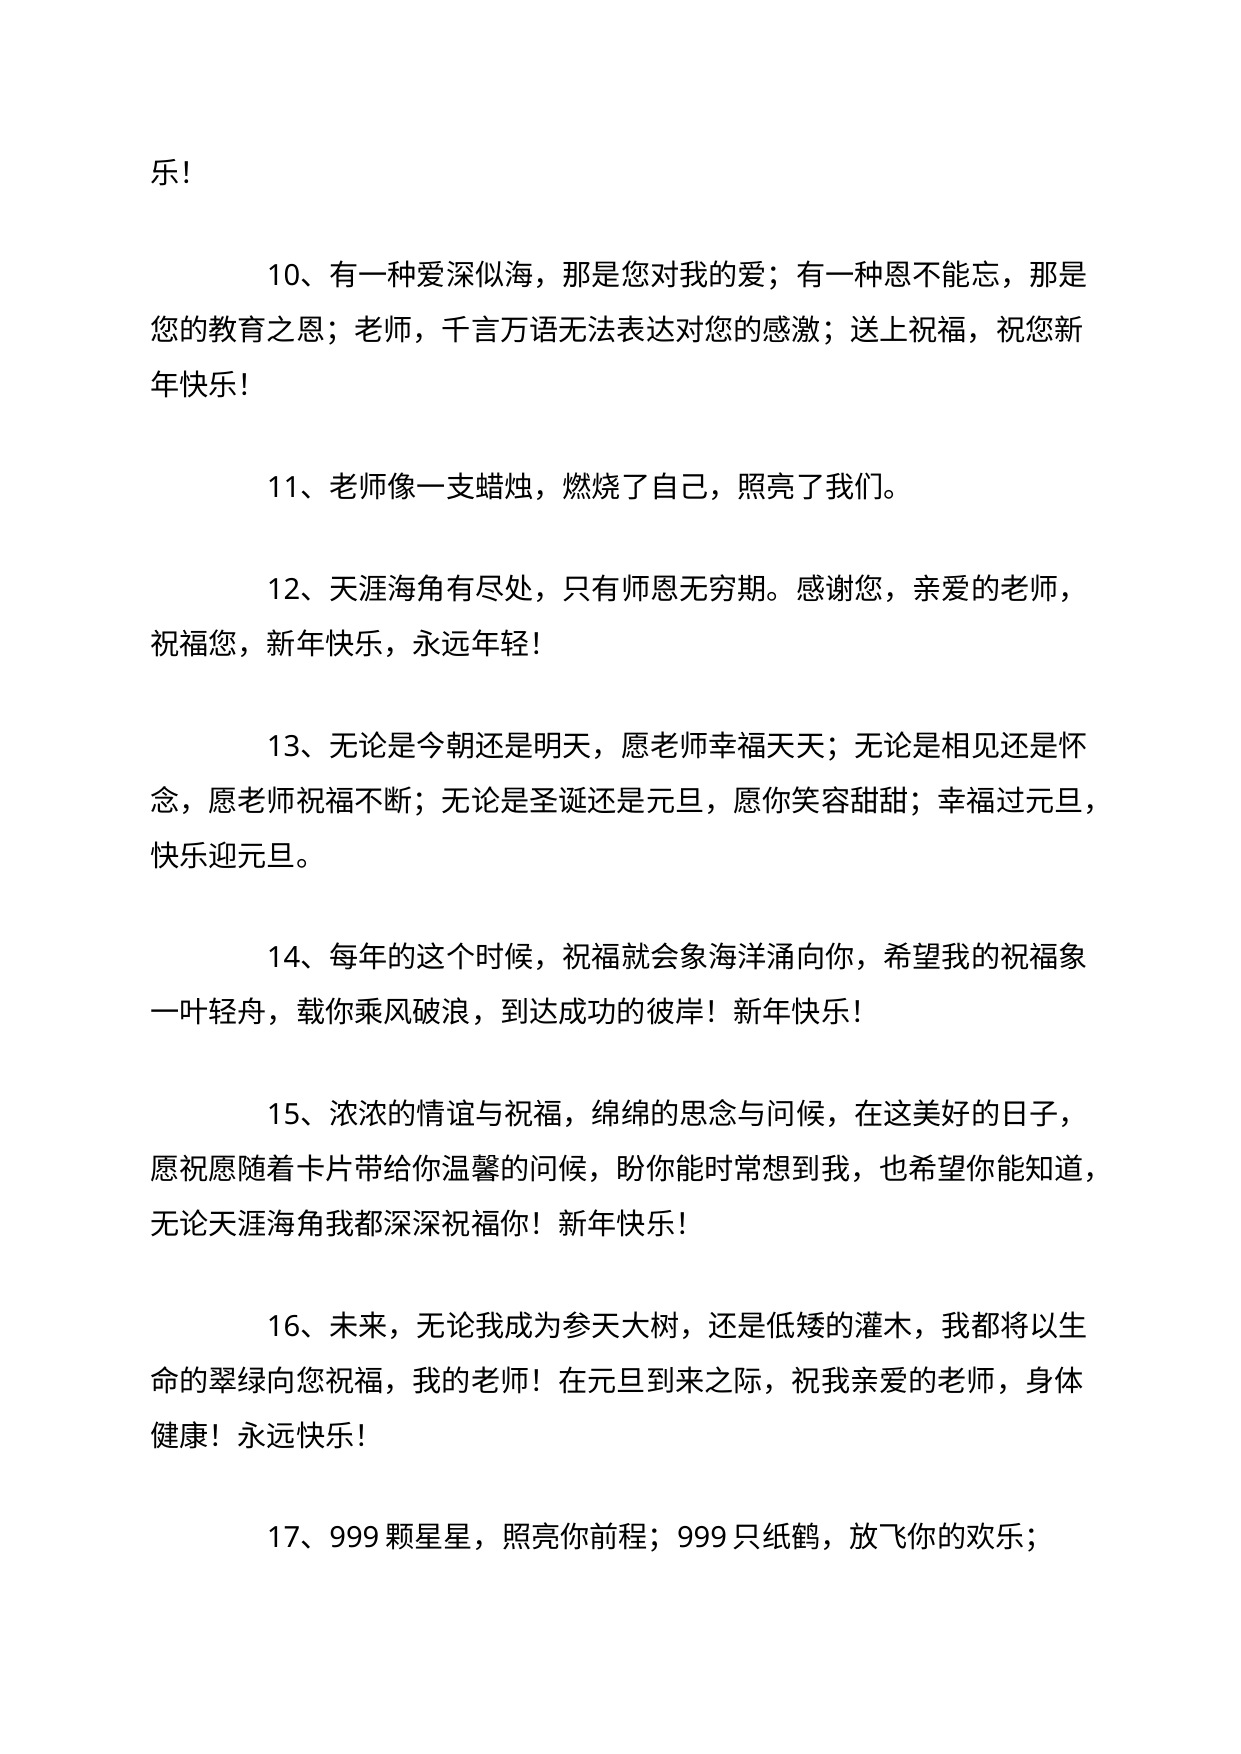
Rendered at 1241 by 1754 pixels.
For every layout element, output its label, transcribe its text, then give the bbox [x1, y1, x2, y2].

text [150, 1514, 1090, 1556]
text 15、浓浓的情谊与祝福，绵绵的思念与问候，在这美好的日子，愿祝愿随着卡片带给你温馨的问候，盼你能时常想到我，也希望你能知道，无论天涯海角我都深深祝福你！新年快乐！ [150, 1091, 1090, 1243]
text 16、未来，无论我成为参天大树，还是低矮的灌木，我都将以生命的翠绿向您祝福，我的老师！在元旦到来之际，祝我亲爱的老师，身体健康！永远快乐！ [150, 1302, 1090, 1454]
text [150, 150, 1090, 192]
text 12、天涯海角有尽处，只有师恩无穷期。感谢您，亲爱的老师，祝福您，新年快乐，永远年轻！ [150, 565, 1090, 663]
text 11、老师像一支蜡烛，燃烧了自己，照亮了我们。 [150, 463, 1090, 506]
text 14、每年的这个时候，祝福就会象海洋涌向你，希望我的祝福象一叶轻舟，载你乘风破浪，到达成功的彼岸！新年快乐！ [150, 934, 1090, 1031]
text 13、无论是今朝还是明天，愿老师幸福天天；无论是相见还是怀念，愿老师祝福不断；无论是圣诞还是元旦，愿你笑容甜甜；幸福过元旦，快乐迎元旦。 [150, 722, 1090, 874]
text 10、有一种爱深似海，那是您对我的爱；有一种恩不能忘，那是您的教育之恩；老师，千言万语无法表达对您的感激；送上祝福，祝您新年快乐！ [150, 252, 1090, 404]
